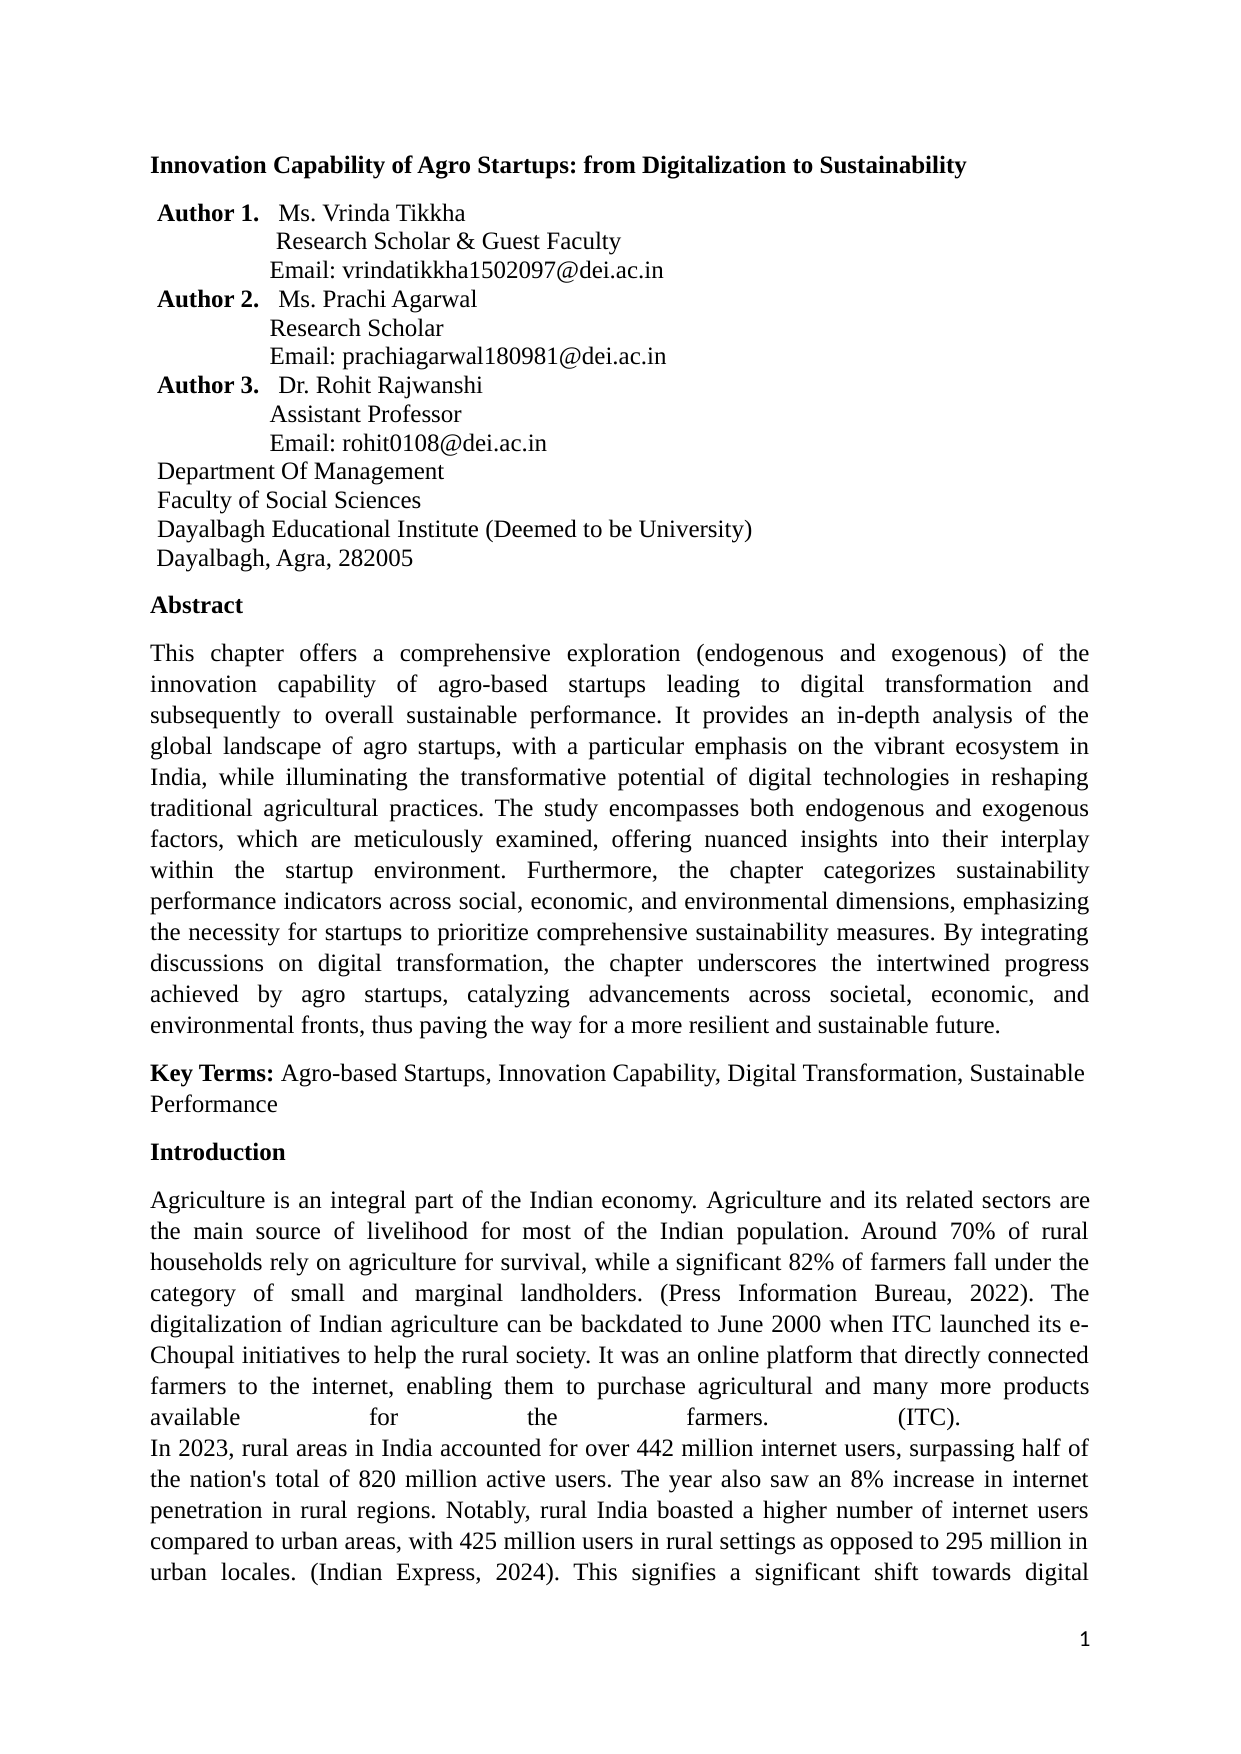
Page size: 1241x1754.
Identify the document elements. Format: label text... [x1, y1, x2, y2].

text Introduction [150, 1137, 1090, 1166]
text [150, 1185, 1090, 1586]
text Email: prachiagarwal180981@dei.ac.in [194, 341, 1090, 370]
text Department Of Management [157, 456, 1090, 485]
text Faculty of Social Sciences [157, 485, 1090, 514]
text Research Scholar & Guest Faculty [194, 226, 1090, 255]
text Author 2. Ms. Prachi Agarwal [157, 284, 1090, 313]
text Innovation Capability of Agro Startups: from Digitalization to Sustainability [150, 150, 1090, 179]
text Key Terms: Agro-based Startups, Innovation Capability, Digital Transformation, Sustainable Performance [150, 1058, 1090, 1118]
text Dayalbagh, Agra, 282005 [150, 543, 1090, 571]
text Email: rohit0108@dei.ac.in [194, 428, 1090, 456]
text This chapter offers a comprehensive exploration (endogenous and exogenous) of the innovation capability of agro-based startups leading to digital transformation and subsequently to overall sustainable performance. It provides an in-depth analysis of the global landscape of agro startups, with a particular emphasis on the vibrant ecosystem in India, while illuminating the transformative potential of digital technologies in reshaping traditional agricultural practices. The study encompasses both endogenous and exogenous factors, which are meticulously examined, offering nuanced insights into their interplay within the startup environment. Furthermore, the chapter categorizes sustainability performance indicators across social, economic, and environmental dimensions, emphasizing the necessity for startups to prioritize comprehensive sustainability measures. By integrating discussions on digital transformation, the chapter underscores the intertwined progress achieved by agro startups, catalyzing advancements across societal, economic, and environmental fronts, thus paving the way for a more resilient and sustainable future. [150, 638, 1090, 1039]
text Author 3. Dr. Rohit Rajwanshi [157, 370, 1090, 399]
text Research Scholar [194, 313, 1090, 341]
text Abstract [150, 590, 1090, 619]
text Email: vrindatikkha1502097@dei.ac.in [194, 255, 1090, 284]
text Assistant Professor [194, 399, 1090, 428]
text Author 1. Ms. Vrinda Tikkha [157, 198, 1090, 226]
text Dayalbagh Educational Institute (Deemed to be University) [157, 514, 1090, 543]
